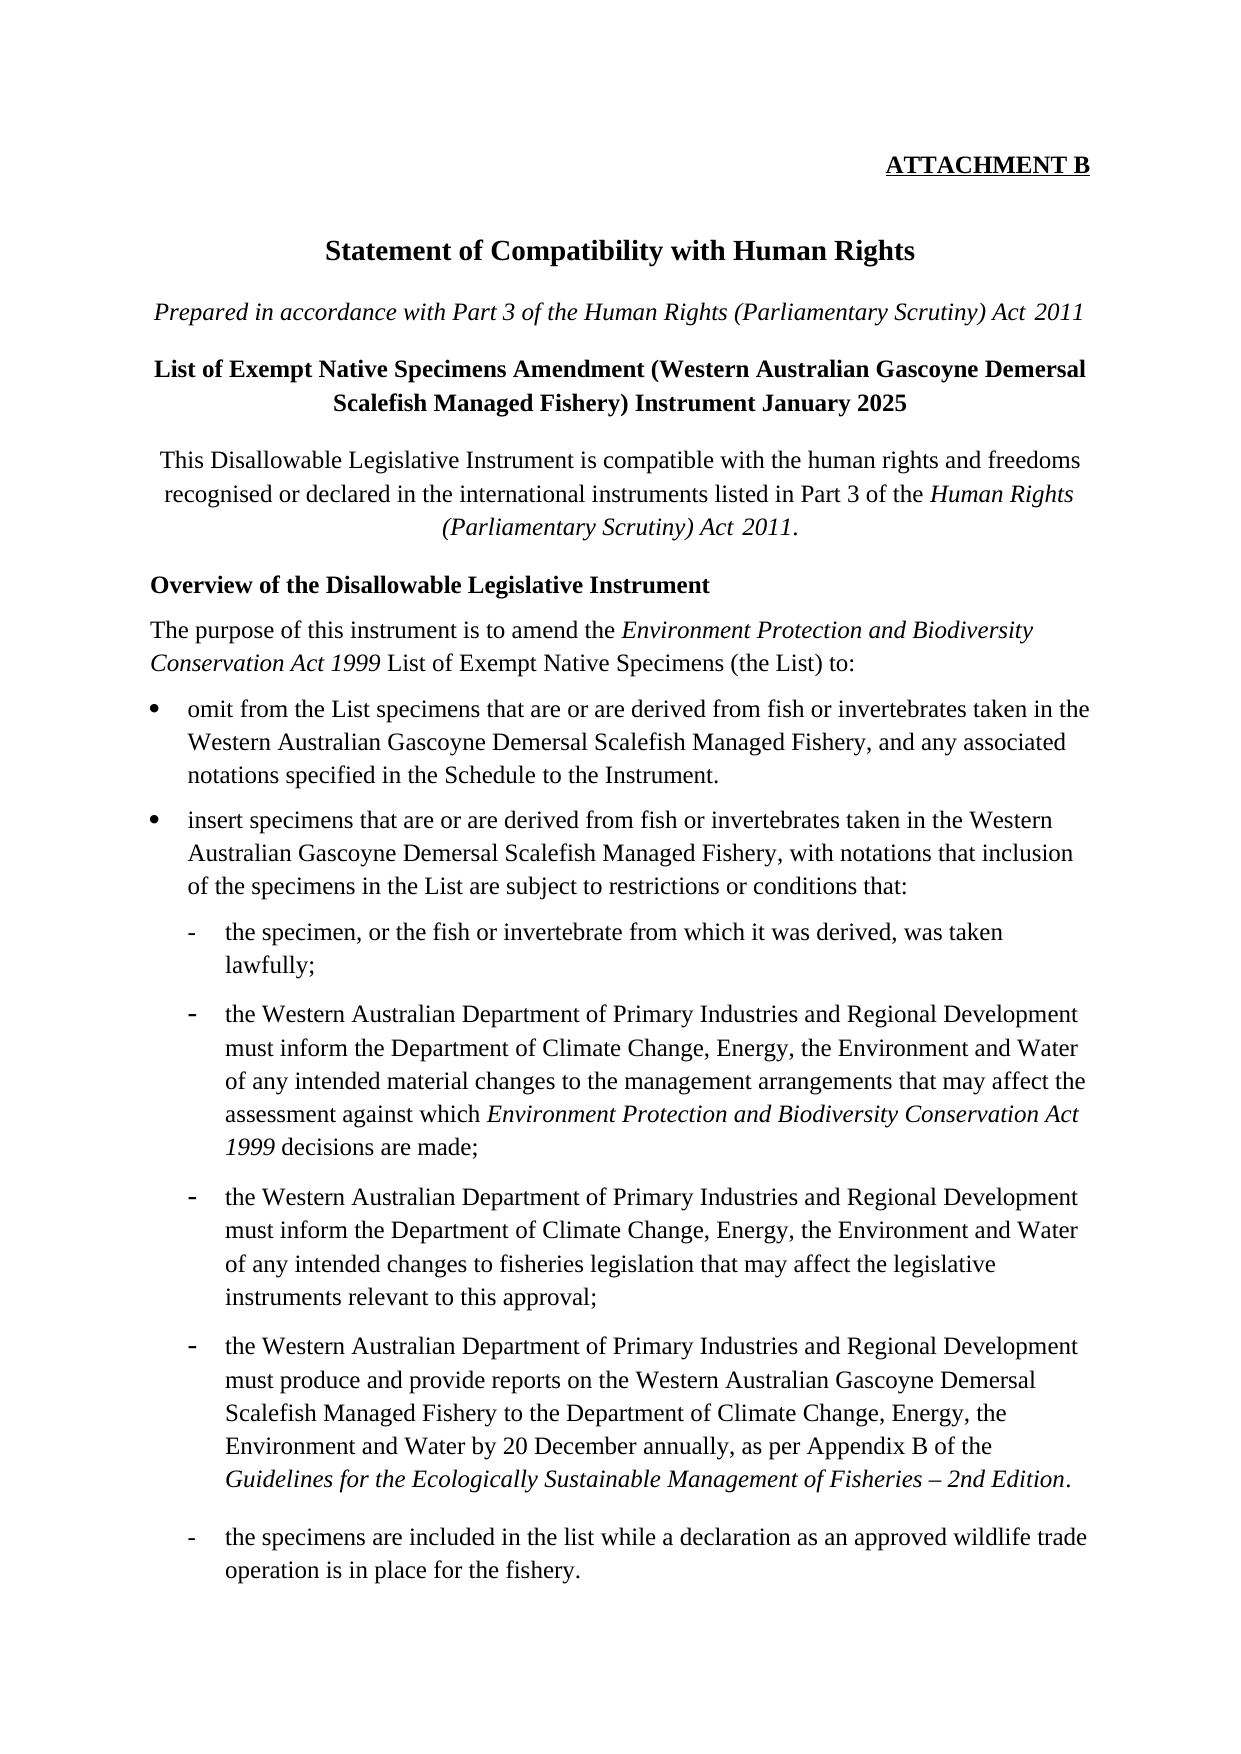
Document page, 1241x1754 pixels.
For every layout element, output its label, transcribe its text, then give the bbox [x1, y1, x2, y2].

list insert specimens that are or are derived from fish or invertebrates taken in the Western Australian Gascoyne Demersal Scalefish Managed Fishery, with notations that inclusion of the specimens in the List are subject to restrictions or conditions that: [150, 805, 1090, 900]
list the Western Australian Department of Primary Industries and Regional Development must inform the Department of Climate Change, Energy, the Environment and Water of any intended changes to fisheries legislation that may affect the legislative instruments relevant to this approval; [187, 1178, 1090, 1310]
subtitle Overview of the Disallowable Legislative Instrument [150, 570, 1090, 598]
list the specimens are included in the list while a declaration as an approved wildlife trade operation is in place for the fishery. [187, 1522, 1090, 1584]
text The purpose of this instrument is to amend the Environment Protection and Biodiversity Conservation Act 1999 List of Exempt Native Specimens (the List) to: [150, 615, 1090, 677]
text This Disallowable Legislative Instrument is compatible with the human rights and freedoms recognised or declared in the international instruments listed in Part 3 of the Human Rights (Parliamentary Scrutiny) Act 2011. [150, 446, 1090, 540]
list omit from the List specimens that are or are derived from fish or invertebrates taken in the Western Australian Gascoyne Demersal Scalefish Managed Fishery, and any associated notations specified in the Schedule to the Instrument. [150, 694, 1090, 788]
subtitle ATTACHMENT B [150, 150, 1090, 179]
list the specimen, or the fish or invertebrate from which it was derived, was taken lawfully; [187, 917, 1090, 979]
list the Western Australian Department of Primary Industries and Regional Development must produce and provide reports on the Western Australian Gascoyne Demersal Scalefish Managed Fishery to the Department of Climate Change, Energy, the Environment and Water by 20 December annually, as per Appendix B of the Guidelines for the Ecologically Sustainable Management of Fisheries – 2nd Edition. [187, 1327, 1090, 1493]
subtitle Statement of Compatibility with Human Rights [150, 233, 1090, 267]
list the Western Australian Department of Primary Industries and Regional Development must inform the Department of Climate Change, Energy, the Environment and Water of any intended material changes to the management arrangements that may affect the assessment against which Environment Protection and Biodiversity Conservation Act 1999 decisions are made; [187, 995, 1090, 1161]
text List of Exempt Native Specimens Amendment (Western Australian Gascoyne Demersal Scalefish Managed Fishery) Instrument January 2025 [150, 354, 1090, 416]
text Prepared in accordance with Part 3 of the Human Rights (Parliamentary Scrutiny) Act 2011 [150, 297, 1090, 325]
